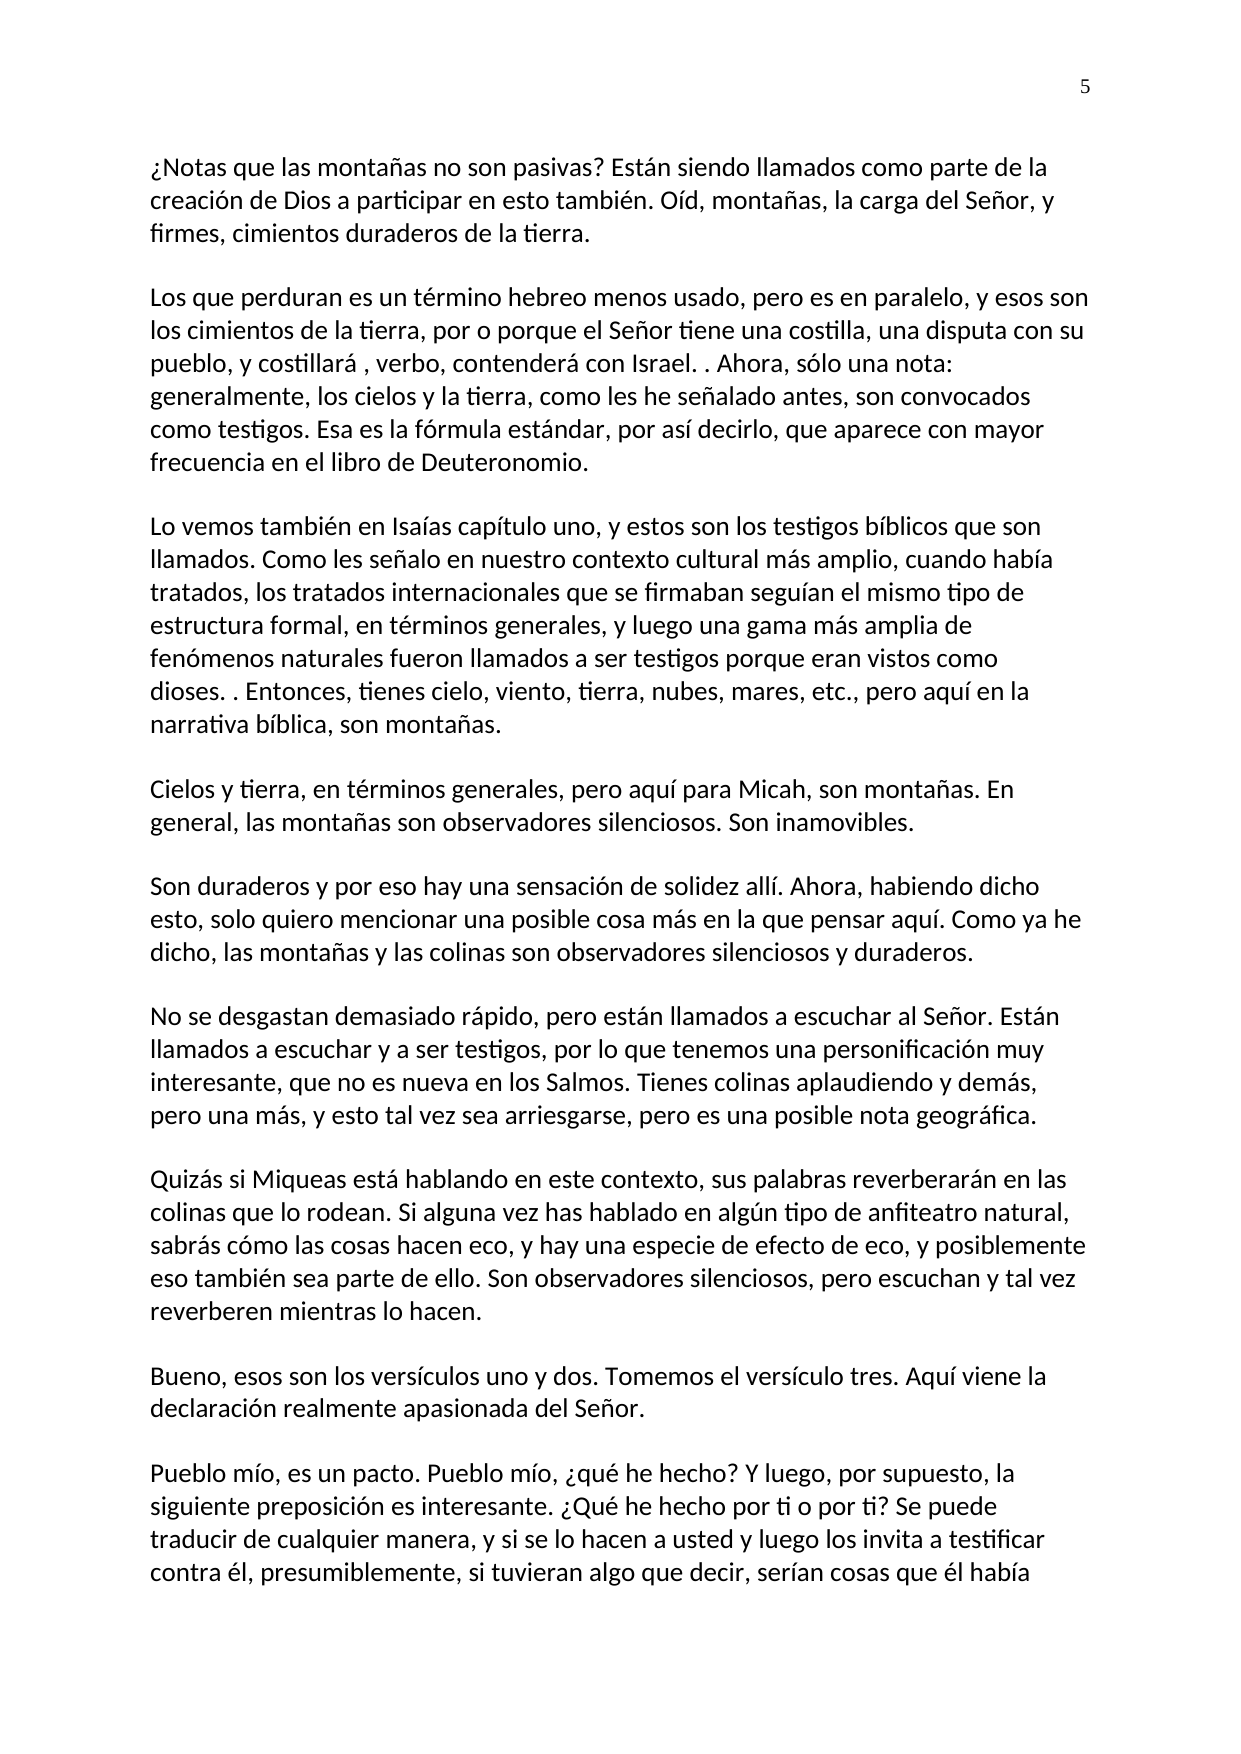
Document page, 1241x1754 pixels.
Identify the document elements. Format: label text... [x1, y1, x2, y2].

text Cielos y tierra, en términos generales, pero aquí para Micah, son montañas. En general, las montañas son observadores silenciosos. Son inamovibles. [150, 772, 1090, 838]
text Bueno, esos son los versículos uno y dos. Tomemos el versículo tres. Aquí viene la declaración realmente apasionada del Señor. [150, 1359, 1090, 1425]
text Los que perduran es un término hebreo menos usado, pero es en paralelo, y esos son los cimientos de la tierra, por o porque el Señor tiene una costilla, una disputa con su pueblo, y costillará , verbo, contenderá con Israel. . Ahora, sólo una nota: generalmente, los cielos y la tierra, como les he señalado antes, son convocados como testigos. Esa es la fórmula estándar, por así decirlo, que aparece con mayor frecuencia en el libro de Deuteronomio. [150, 280, 1090, 478]
text Son duraderos y por eso hay una sensación de solidez allí. Ahora, habiendo dicho esto, solo quiero mencionar una posible cosa más en la que pensar aquí. Como ya he dicho, las montañas y las colinas son observadores silenciosos y duraderos. [150, 869, 1090, 968]
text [150, 1456, 1090, 1588]
text Quizás si Miqueas está hablando en este contexto, sus palabras reverberarán en las colinas que lo rodean. Si alguna vez has hablado en algún tipo de anfiteatro natural, sabrás cómo las cosas hacen eco, y hay una especie de efecto de eco, y posiblemente eso también sea parte de ello. Son observadores silenciosos, pero escuchan y tal vez reverberen mientras lo hacen. [150, 1162, 1090, 1327]
text ¿Notas que las montañas no son pasivas? Están siendo llamados como parte de la creación de Dios a participar en esto también. Oíd, montañas, la carga del Señor, y firmes, cimientos duraderos de la tierra. [150, 150, 1090, 249]
text Lo vemos también en Isaías capítulo uno, y estos son los testigos bíblicos que son llamados. Como les señalo en nuestro contexto cultural más amplio, cuando había tratados, los tratados internacionales que se firmaban seguían el mismo tipo de estructura formal, en términos generales, y luego una gama más amplia de fenómenos naturales fueron llamados a ser testigos porque eran vistos como dioses. . Entonces, tienes cielo, viento, tierra, nubes, mares, etc., pero aquí en la narrativa bíblica, son montañas. [150, 509, 1090, 741]
text No se desgastan demasiado rápido, pero están llamados a escuchar al Señor. Están llamados a escuchar y a ser testigos, por lo que tenemos una personificación muy interesante, que no es nueva en los Salmos. Tienes colinas aplaudiendo y demás, pero una más, y esto tal vez sea arriesgarse, pero es una posible nota geográfica. [150, 999, 1090, 1131]
